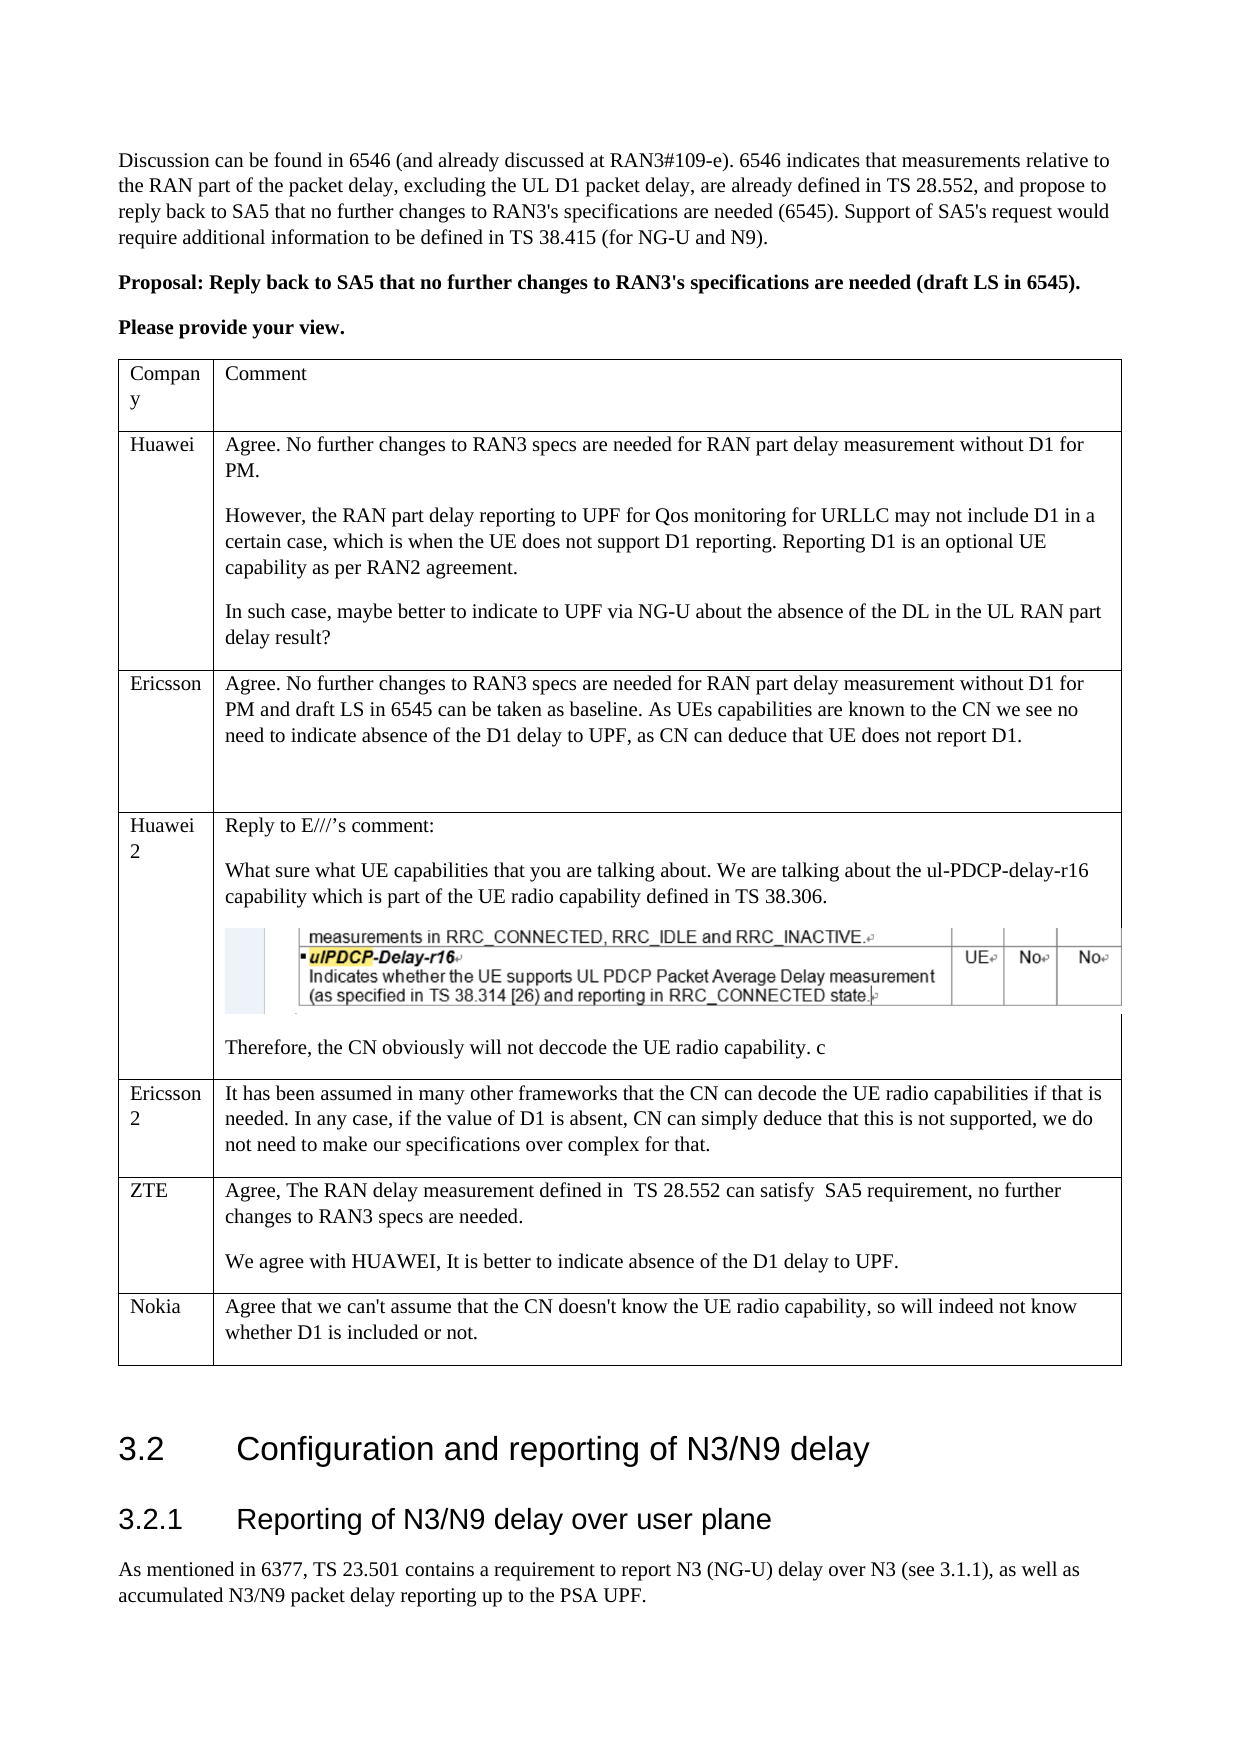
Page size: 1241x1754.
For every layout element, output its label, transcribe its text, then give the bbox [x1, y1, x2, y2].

table_cell ZTE [119, 1178, 213, 1293]
text Proposal: Reply back to SA5 that no further changes to RAN3's specifications are needed (draft LS in 6545). [118, 270, 1122, 294]
table_header Comment [214, 360, 1121, 431]
text Discussion can be found in 6546 (and already discussed at RAN3#109-e). 6546 indicates that measurements relative to the RAN part of the packet delay, excluding the UL D1 packet delay, are already defined in TS 28.552, and propose to reply back to SA5 that no further changes to RAN3's specifications are needed (6545). Support of SA5's request would require additional information to be defined in TS 38.415 (for NG-U and N9). [118, 147, 1122, 249]
table_cell Huawei 2 [119, 813, 213, 1079]
subtitle 3.2.1 Reporting of N3/N9 delay over user plane [118, 1502, 1122, 1536]
table_cell Reply to E///’s comment: What sure what UE capabilities that you are talking about. We are talking about the ul-PDCP-delay-r16 capability which is part of the UE radio capability defined in TS 38.306. Therefore, the CN obviously will not deccode the UE radio capability. c [214, 813, 1121, 1079]
subtitle 3.2 Configuration and reporting of N3/N9 delay [118, 1429, 1122, 1468]
table_cell Huawei [119, 432, 213, 670]
table_cell Nokia [119, 1294, 213, 1365]
table_cell Ericsson2 [119, 1080, 213, 1177]
table_cell Agree that we can't assume that the CN doesn't know the UE radio capability, so will indeed not know whether D1 is included or not. [214, 1294, 1121, 1365]
table_cell Ericsson [119, 671, 213, 812]
table_cell Agree. No further changes to RAN3 specs are needed for RAN part delay measurement without D1 for PM and draft LS in 6545 can be taken as baseline. As UEs capabilities are known to the CN we see no need to indicate absence of the D1 delay to UPF, as CN can deduce that UE does not report D1. [214, 671, 1121, 812]
table_header Company [119, 360, 213, 431]
table_cell Agree. No further changes to RAN3 specs are needed for RAN part delay measurement without D1 for PM. However, the RAN part delay reporting to UPF for Qos monitoring for URLLC may not include D1 in a certain case, which is when the UE does not support D1 reporting. Reporting D1 is an optional UE capability as per RAN2 agreement. In such case, maybe better to indicate to UPF via NG-U about the absence of the DL in the UL RAN part delay result? [214, 432, 1121, 670]
text As mentioned in 6377, TS 23.501 contains a requirement to report N3 (NG-U) delay over N3 (see 3.1.1), as well as accumulated N3/N9 packet delay reporting up to the PSA UPF. [118, 1557, 1122, 1607]
table_cell Agree, The RAN delay measurement defined in TS 28.552 can satisfy SA5 requirement, no further changes to RAN3 specs are needed. We agree with HUAWEI, It is better to indicate absence of the D1 delay to UPF. [214, 1178, 1121, 1293]
text Please provide your view. [118, 315, 1122, 339]
table_cell It has been assumed in many other frameworks that the CN can decode the UE radio capabilities if that is needed. In any case, if the value of D1 is absent, CN can simply deduce that this is not supported, we do not need to make our specifications over complex for that. [214, 1080, 1121, 1177]
picture [224, 928, 1122, 1014]
